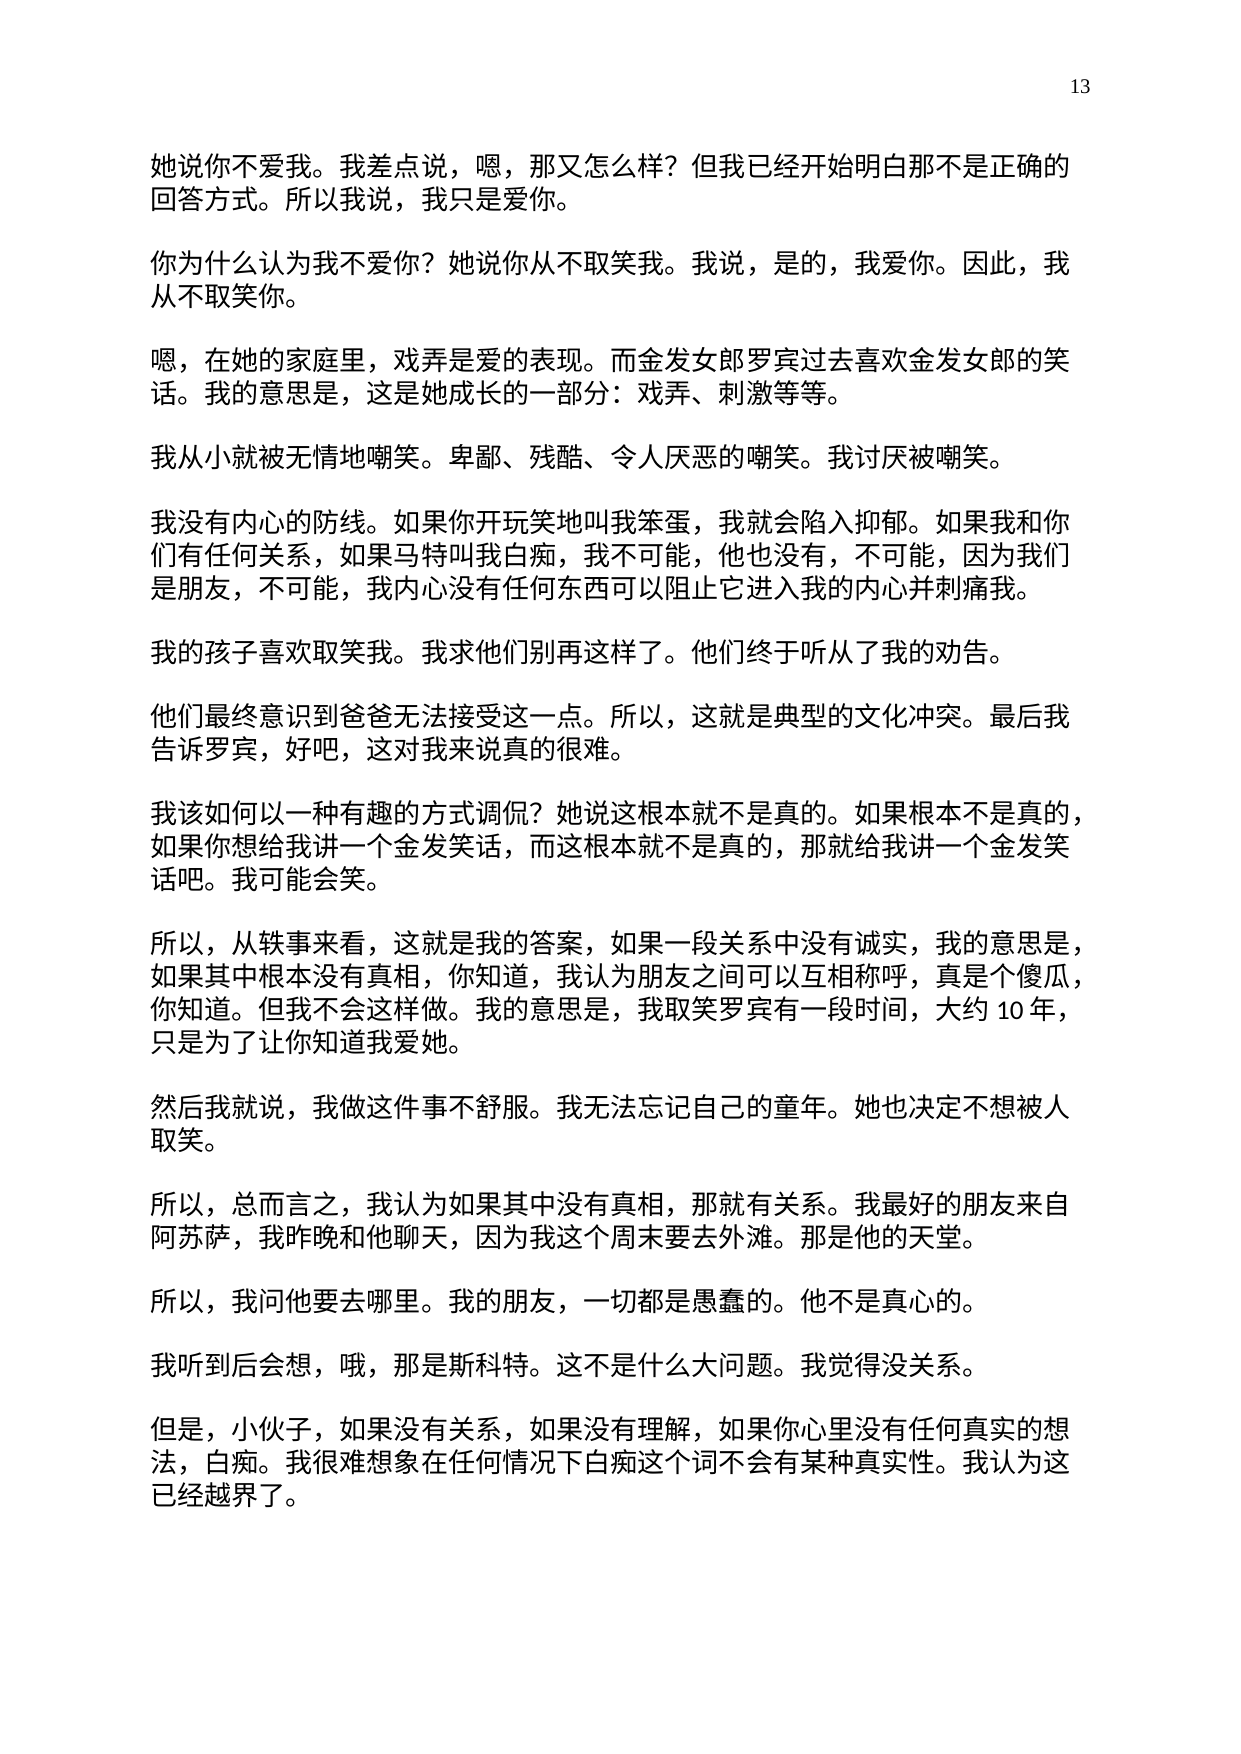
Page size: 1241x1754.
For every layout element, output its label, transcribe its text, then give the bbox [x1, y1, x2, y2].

text 嗯，在她的家庭里，戏弄是爱的表现。而金发女郎罗宾过去喜欢金发女郎的笑话。我的意思是，这是她成长的一部分：戏弄、刺激等等。 [150, 344, 1090, 410]
text 所以，从轶事来看，这就是我的答案，如果一段关系中没有诚实，我的意思是，如果其中根本没有真相，你知道，我认为朋友之间可以互相称呼，真是个傻瓜，你知道。但我不会这样做。我的意思是，我取笑罗宾有一段时间，大约 10 年，只是为了让你知道我爱她。 [150, 927, 1090, 1059]
text 她说你不爱我。我差点说，嗯，那又怎么样？但我已经开始明白那不是正确的回答方式。所以我说，我只是爱你。 [150, 150, 1090, 216]
text 我听到后会想，哦，那是斯科特。这不是什么大问题。我觉得没关系。 [150, 1349, 1090, 1382]
text 所以，我问他要去哪里。我的朋友，一切都是愚蠢的。他不是真心的。 [150, 1285, 1090, 1318]
text 我的孩子喜欢取笑我。我求他们别再这样了。他们终于听从了我的劝告。 [150, 636, 1090, 669]
text 我没有内心的防线。如果你开玩笑地叫我笨蛋，我就会陷入抑郁。如果我和你们有任何关系，如果马特叫我白痴，我不可能，他也没有，不可能，因为我们是朋友，不可能，我内心没有任何东西可以阻止它进入我的内心并刺痛我。 [150, 506, 1090, 605]
text 我该如何以一种有趣的方式调侃？她说这根本就不是真的。如果根本不是真的，如果你想给我讲一个金发笑话，而这根本就不是真的，那就给我讲一个金发笑话吧。我可能会笑。 [150, 797, 1090, 896]
text 你为什么认为我不爱你？她说你从不取笑我。我说，是的，我爱你。因此，我从不取笑你。 [150, 247, 1090, 313]
text 他们最终意识到爸爸无法接受这一点。所以，这就是典型的文化冲突。最后我告诉罗宾，好吧，这对我来说真的很难。 [150, 700, 1090, 766]
text 所以，总而言之，我认为如果其中没有真相，那就有关系。我最好的朋友来自阿苏萨，我昨晚和他聊天，因为我这个周末要去外滩。那是他的天堂。 [150, 1188, 1090, 1254]
text 我从小就被无情地嘲笑。卑鄙、残酷、令人厌恶的嘲笑。我讨厌被嘲笑。 [150, 442, 1090, 474]
text 但是，小伙子，如果没有关系，如果没有理解，如果你心里没有任何真实的想法，白痴。我很难想象在任何情况下白痴这个词不会有某种真实性。我认为这已经越界了。 [150, 1413, 1090, 1512]
text 然后我就说，我做这件事不舒服。我无法忘记自己的童年。她也决定不想被人取笑。 [150, 1091, 1090, 1157]
